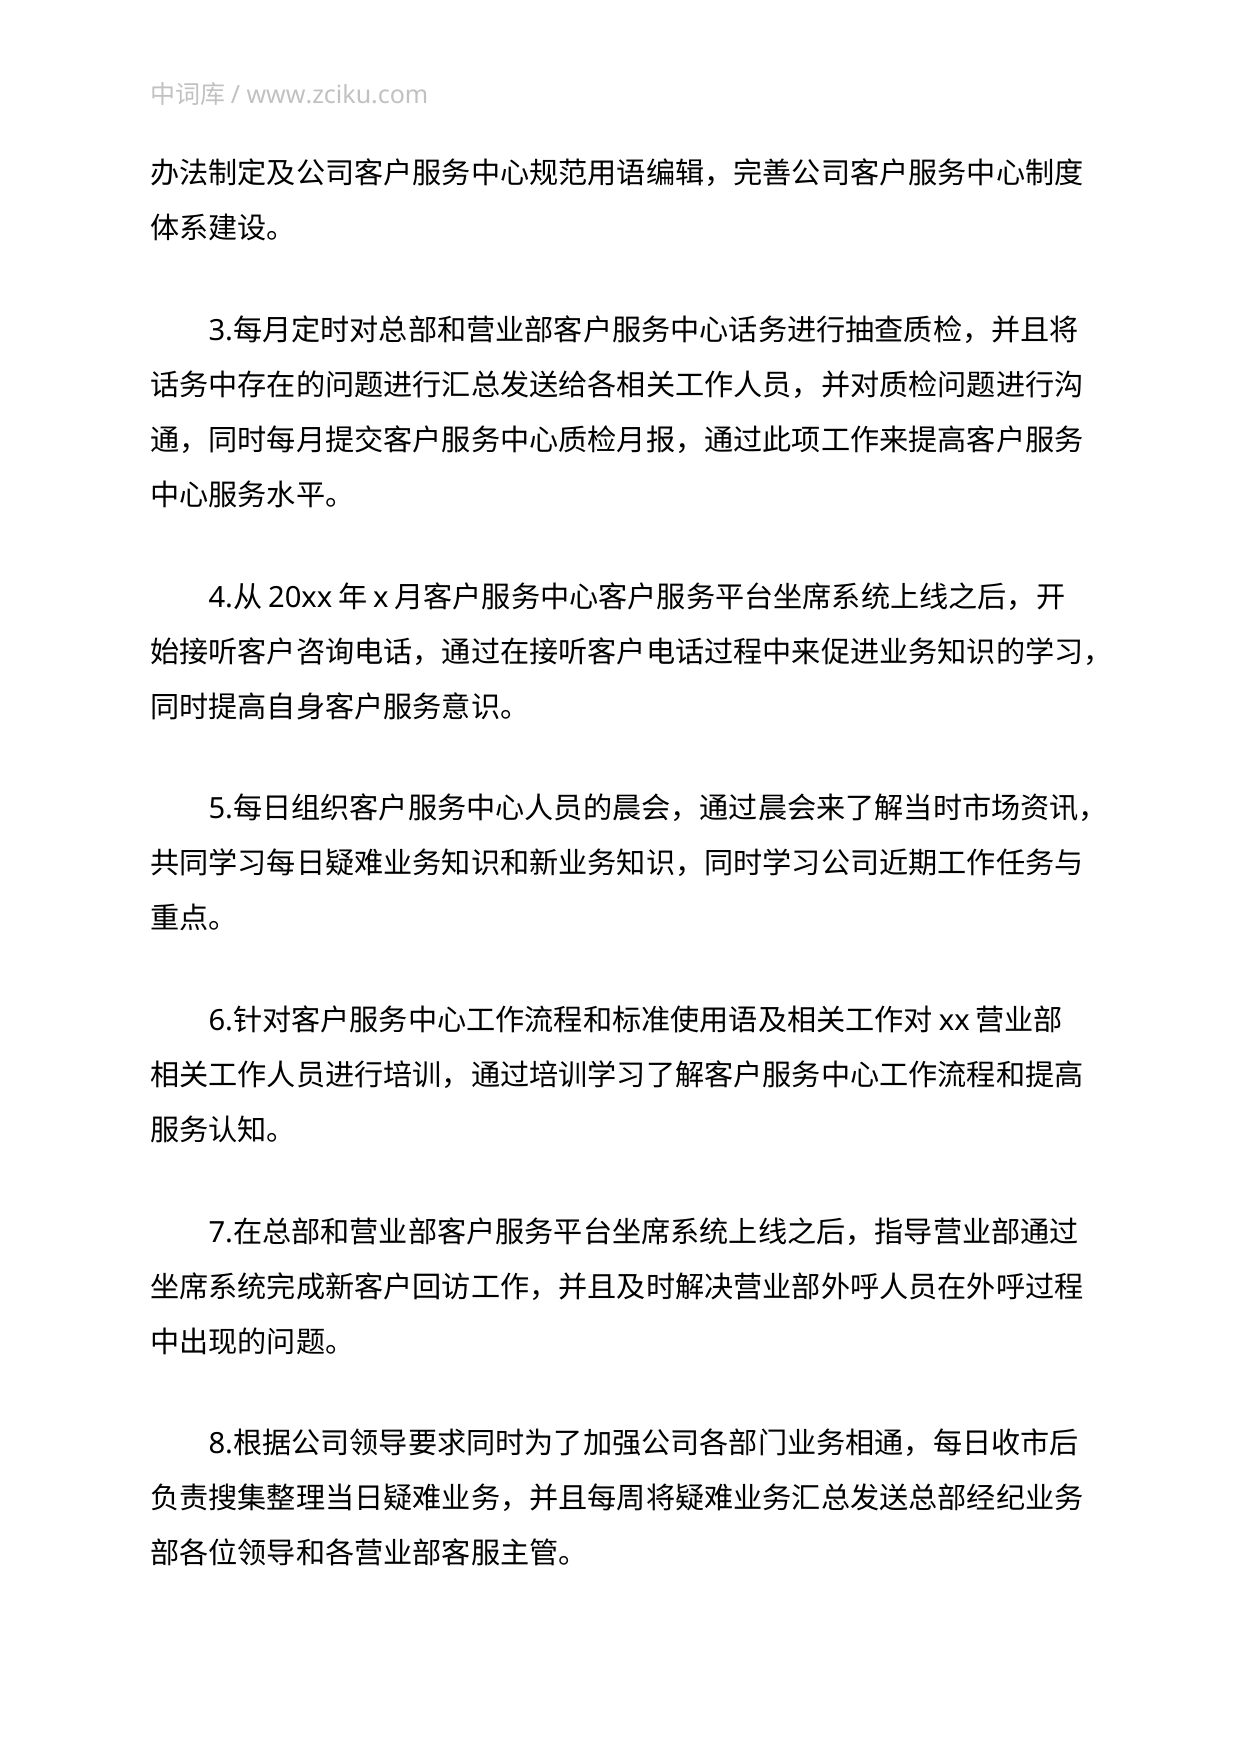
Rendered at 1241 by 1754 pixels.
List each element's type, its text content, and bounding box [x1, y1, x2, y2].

text 4.从20xx年x月客户服务中心客户服务平台坐席系统上线之后，开始接听客户咨询电话，通过在接听客户电话过程中来促进业务知识的学习，同时提高自身客户服务意识。 [150, 573, 1090, 725]
text 3.每月定时对总部和营业部客户服务中心话务进行抽查质检，并且将话务中存在的问题进行汇总发送给各相关工作人员，并对质检问题进行沟通，同时每月提交客户服务中心质检月报，通过此项工作来提高客户服务中心服务水平。 [150, 307, 1090, 514]
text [150, 150, 1090, 247]
text 6.针对客户服务中心工作流程和标准使用语及相关工作对xx营业部相关工作人员进行培训，通过培训学习了解客户服务中心工作流程和提高服务认知。 [150, 997, 1090, 1149]
text 7.在总部和营业部客户服务平台坐席系统上线之后，指导营业部通过坐席系统完成新客户回访工作，并且及时解决营业部外呼人员在外呼过程中出现的问题。 [150, 1208, 1090, 1360]
text 5.每日组织客户服务中心人员的晨会，通过晨会来了解当时市场资讯，共同学习每日疑难业务知识和新业务知识，同时学习公司近期工作任务与重点。 [150, 785, 1090, 937]
text 8.根据公司领导要求同时为了加强公司各部门业务相通，每日收市后负责搜集整理当日疑难业务，并且每周将疑难业务汇总发送总部经纪业务部各位领导和各营业部客服主管。 [150, 1420, 1090, 1572]
